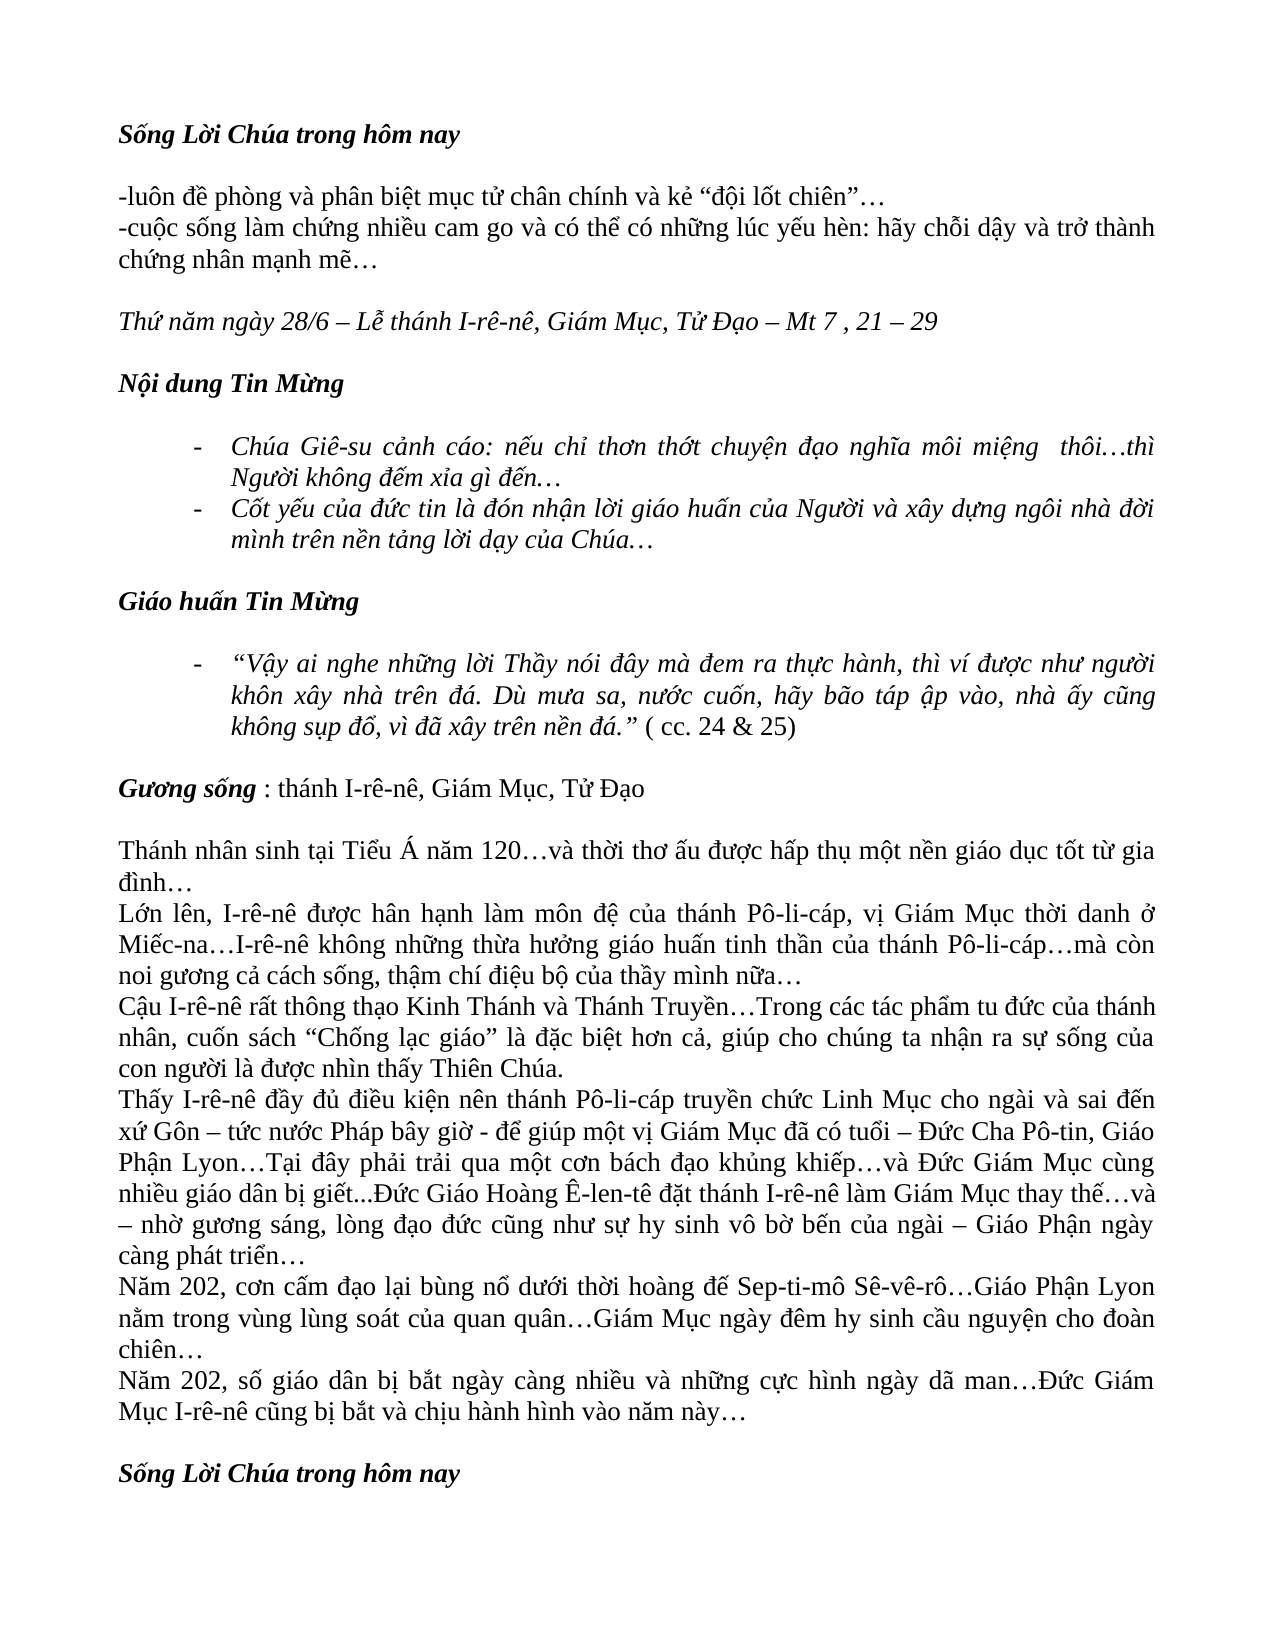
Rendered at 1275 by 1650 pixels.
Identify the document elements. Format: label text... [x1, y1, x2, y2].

text Sống Lời Chúa trong hôm nay [118, 1457, 1157, 1488]
text Giáo huấn Tin Mừng [118, 585, 1157, 616]
text Thấy I-rê-nê đầy đủ điều kiện nên thánh Pô-li-cáp truyền chức Linh Mục cho ngài và sai đến xứ Gôn – tức nước Pháp bây giờ - để giúp một vị Giám Mục đã có tuổi – Đức Cha Pô-tin, Giáo Phận Lyon…Tại đây phải trải qua một cơn bách đạo khủng khiếp…và Đức Giám Mục cùng nhiều giáo dân bị giết...Đức Giáo Hoàng Ê-len-tê đặt thánh I-rê-nê làm Giám Mục thay thế…và – nhờ gương sáng, lòng đạo đức cũng như sự hy sinh vô bờ bến của ngài – Giáo Phận ngày càng phát triển… [118, 1084, 1157, 1271]
text Cậu I-rê-nê rất thông thạo Kinh Thánh và Thánh Truyền…Trong các tác phẩm tu đức của thánh nhân, cuốn sách “Chống lạc giáo” là đặc biệt hơn cả, giúp cho chúng ta nhận ra sự sống của con người là được nhìn thấy Thiên Chúa. [118, 990, 1157, 1084]
text Thứ năm ngày 28/6 – Lễ thánh I-rê-nê, Giám Mục, Tử Đạo – Mt 7 , 21 – 29 [118, 305, 1157, 336]
text Thánh nhân sinh tại Tiểu Á năm 120…và thời thơ ấu được hấp thụ một nền giáo dục tốt từ gia đình… [118, 834, 1157, 897]
text Nội dung Tin Mừng [118, 367, 1157, 398]
text -luôn đề phòng và phân biệt mục tử chân chính và kẻ “đội lốt chiên”… [118, 180, 1157, 212]
text Năm 202, cơn cấm đạo lại bùng nổ dưới thời hoàng đế Sep-ti-mô Sê-vê-rô…Giáo Phận Lyon nằm trong vùng lùng soát của quan quân…Giám Mục ngày đêm hy sinh cầu nguyện cho đoàn chiên… [118, 1271, 1157, 1364]
text Lớn lên, I-rê-nê được hân hạnh làm môn đệ của thánh Pô-li-cáp, vị Giám Mục thời danh ở Miếc-na…I-rê-nê không những thừa hưởng giáo huấn tinh thần của thánh Pô-li-cáp…mà còn noi gương cả cách sống, thậm chí điệu bộ của thầy mình nữa… [118, 897, 1157, 990]
text Gương sống : thánh I-rê-nê, Giám Mục, Tử Đạo [118, 772, 1157, 803]
list Cốt yếu của đức tin là đón nhận lời giáo huấn của Người và xây dựng ngôi nhà đời mình trên nền tảng lời dạy của Chúa… [193, 492, 1157, 554]
list “Vậy ai nghe những lời Thầy nói đây mà đem ra thực hành, thì ví được như người khôn xây nhà trên đá. Dù mưa sa, nước cuốn, hãy bão táp ập vào, nhà ấy cũng không sụp đổ, vì đã xây trên nền đá.” ( cc. 24 & 25) [193, 648, 1157, 741]
text Năm 202, số giáo dân bị bắt ngày càng nhiều và những cực hình ngày dã man…Đức Giám Mục I-rê-nê cũng bị bắt và chịu hành hình vào năm này… [118, 1364, 1157, 1426]
text -cuộc sống làm chứng nhiều cam go và có thể có những lúc yếu hèn: hãy chỗi dậy và trở thành chứng nhân mạnh mẽ… [118, 212, 1157, 274]
list Chúa Giê-su cảnh cáo: nếu chỉ thơn thớt chuyện đạo nghĩa môi miệng thôi…thì Người không đếm xỉa gì đến… [193, 429, 1157, 492]
text Sống Lời Chúa trong hôm nay [118, 118, 1157, 149]
